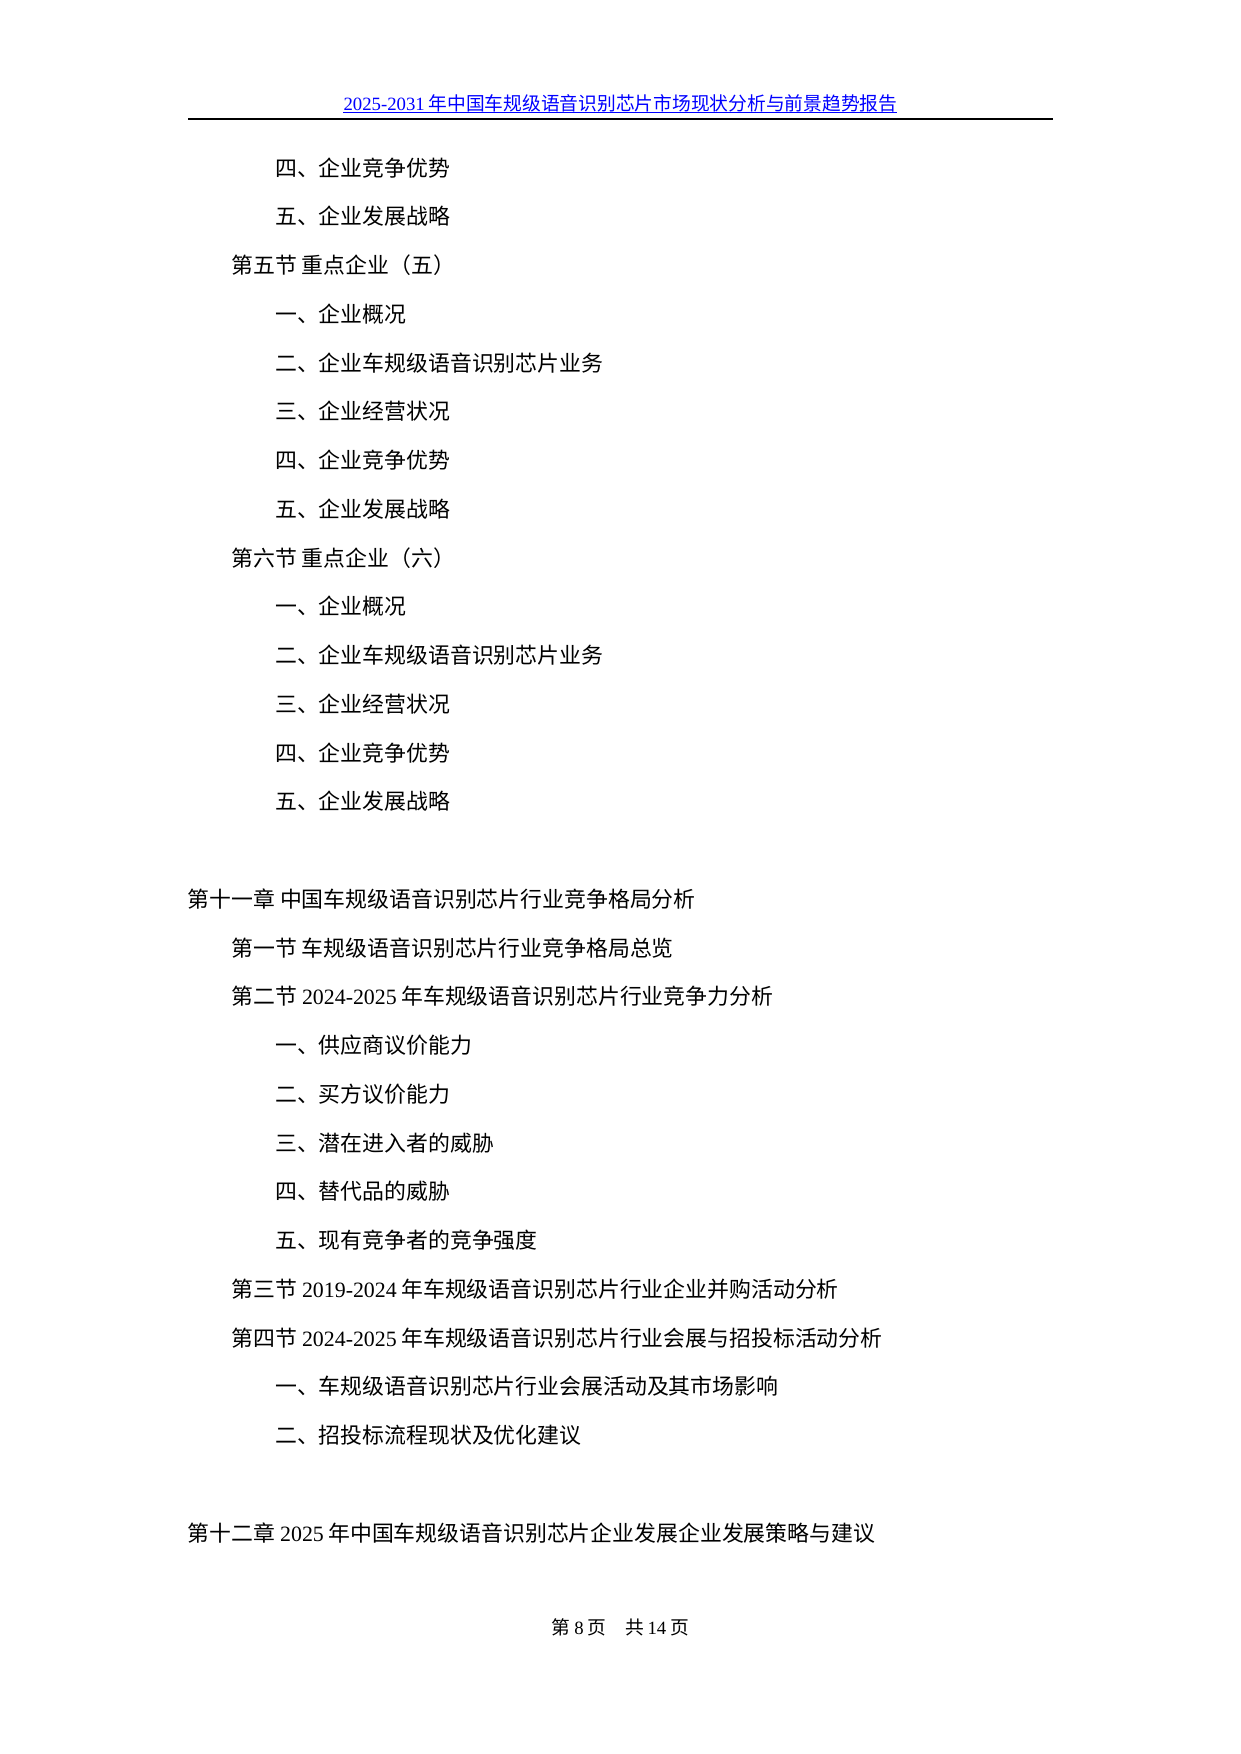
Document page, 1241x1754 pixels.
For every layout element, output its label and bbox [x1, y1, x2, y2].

text [187, 150, 1053, 1548]
